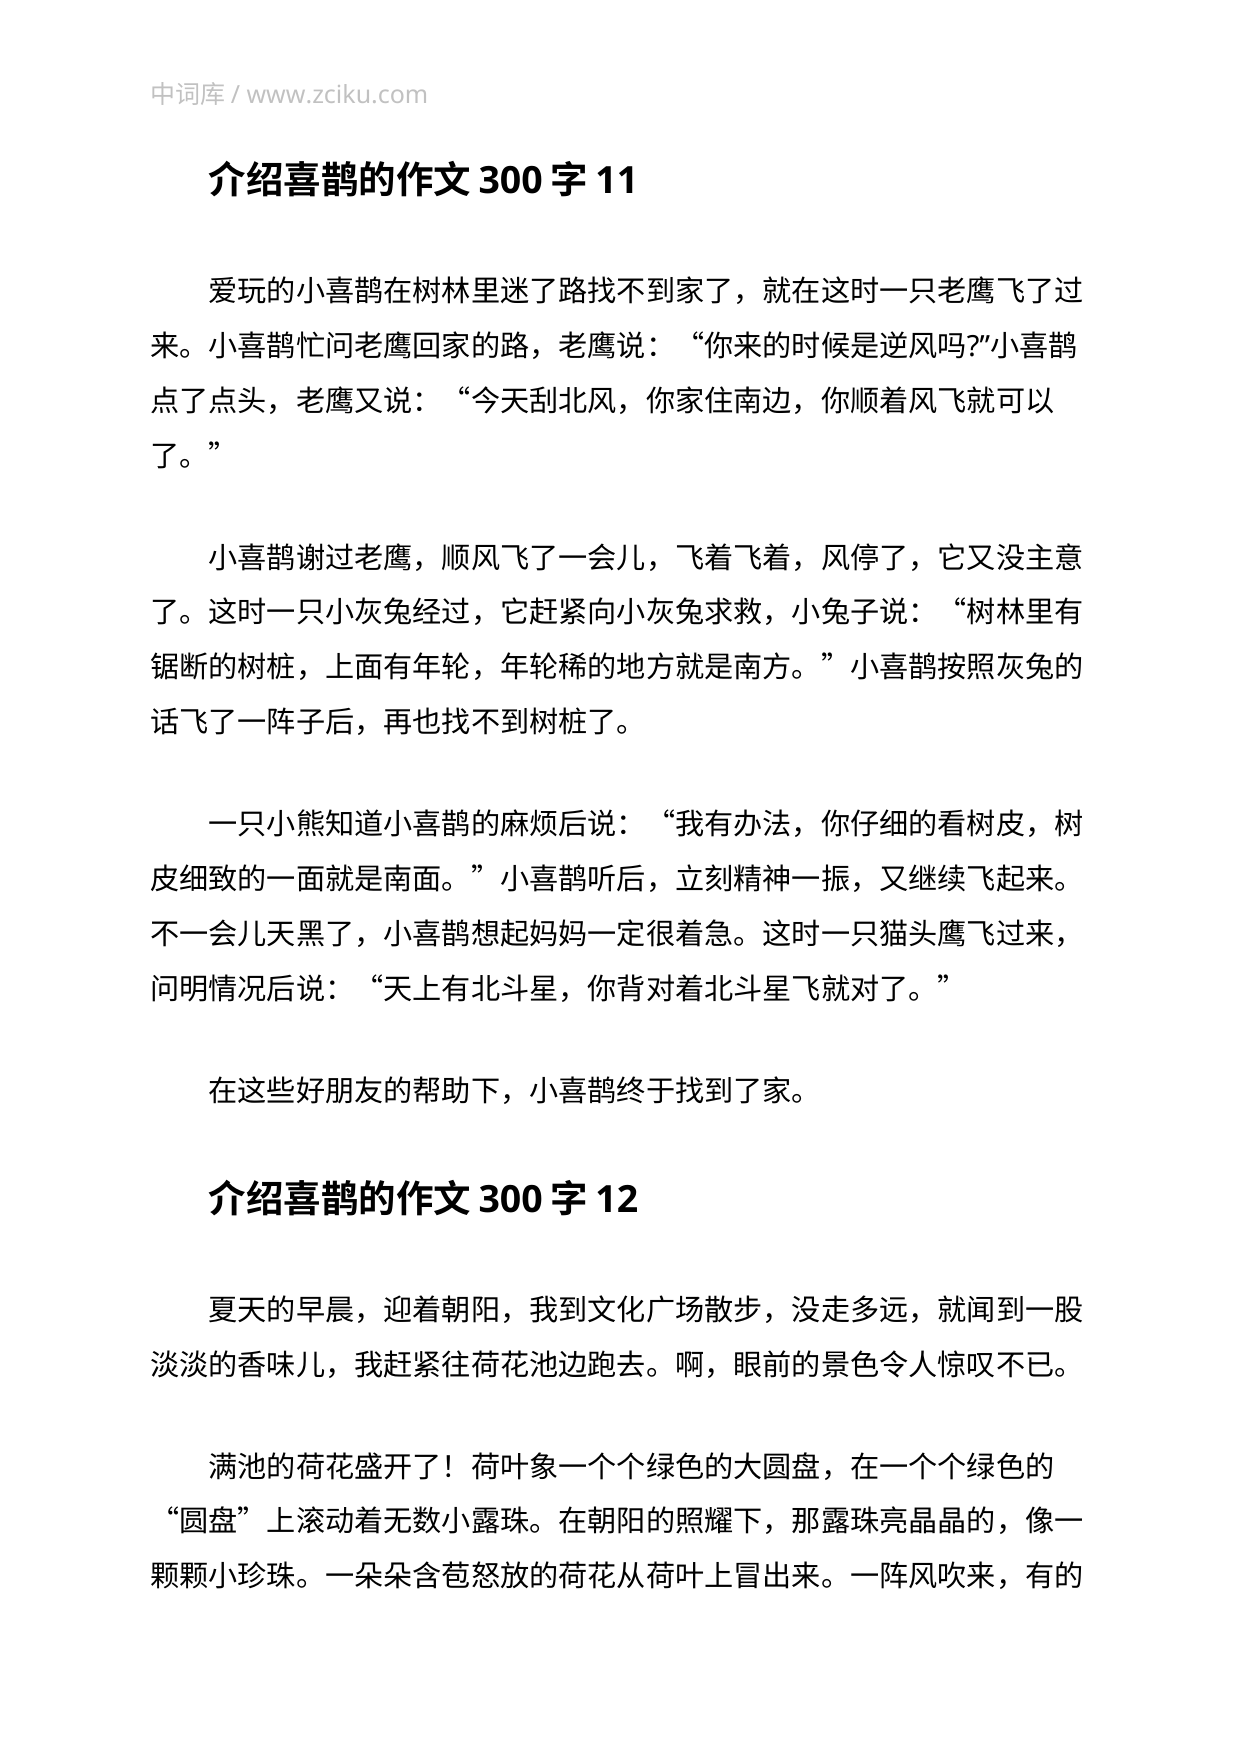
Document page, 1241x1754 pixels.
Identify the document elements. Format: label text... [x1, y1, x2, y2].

text 一只小熊知道小喜鹊的麻烦后说：“我有办法，你仔细的看树皮，树皮细致的一面就是南面。”小喜鹊听后，立刻精神一振，又继续飞起来。不一会儿天黑了，小喜鹊想起妈妈一定很着急。这时一只猫头鹰飞过来，问明情况后说：“天上有北斗星，你背对着北斗星飞就对了。” [150, 801, 1090, 1008]
text 介绍喜鹊的作文300字12 [150, 1169, 1090, 1223]
text 夏天的早晨，迎着朝阳，我到文化广场散步，没走多远，就闻到一股淡淡的香味儿，我赶紧往荷花池边跑去。啊，眼前的景色令人惊叹不已。 [150, 1286, 1090, 1384]
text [150, 1443, 1090, 1595]
text 在这些好朋友的帮助下，小喜鹊终于找到了家。 [150, 1067, 1090, 1109]
text 小喜鹊谢过老鹰，顺风飞了一会儿，飞着飞着，风停了，它又没主意了。这时一只小灰兔经过，它赶紧向小灰兔求救，小兔子说：“树林里有锯断的树桩，上面有年轮，年轮稀的地方就是南方。”小喜鹊按照灰兔的话飞了一阵子后，再也找不到树桩了。 [150, 534, 1090, 741]
text 介绍喜鹊的作文300字11 [150, 150, 1090, 204]
text 爱玩的小喜鹊在树林里迷了路找不到家了，就在这时一只老鹰飞了过来。小喜鹊忙问老鹰回家的路，老鹰说：“你来的时候是逆风吗?”小喜鹊点了点头，老鹰又说：“今天刮北风，你家住南边，你顺着风飞就可以了。” [150, 268, 1090, 475]
